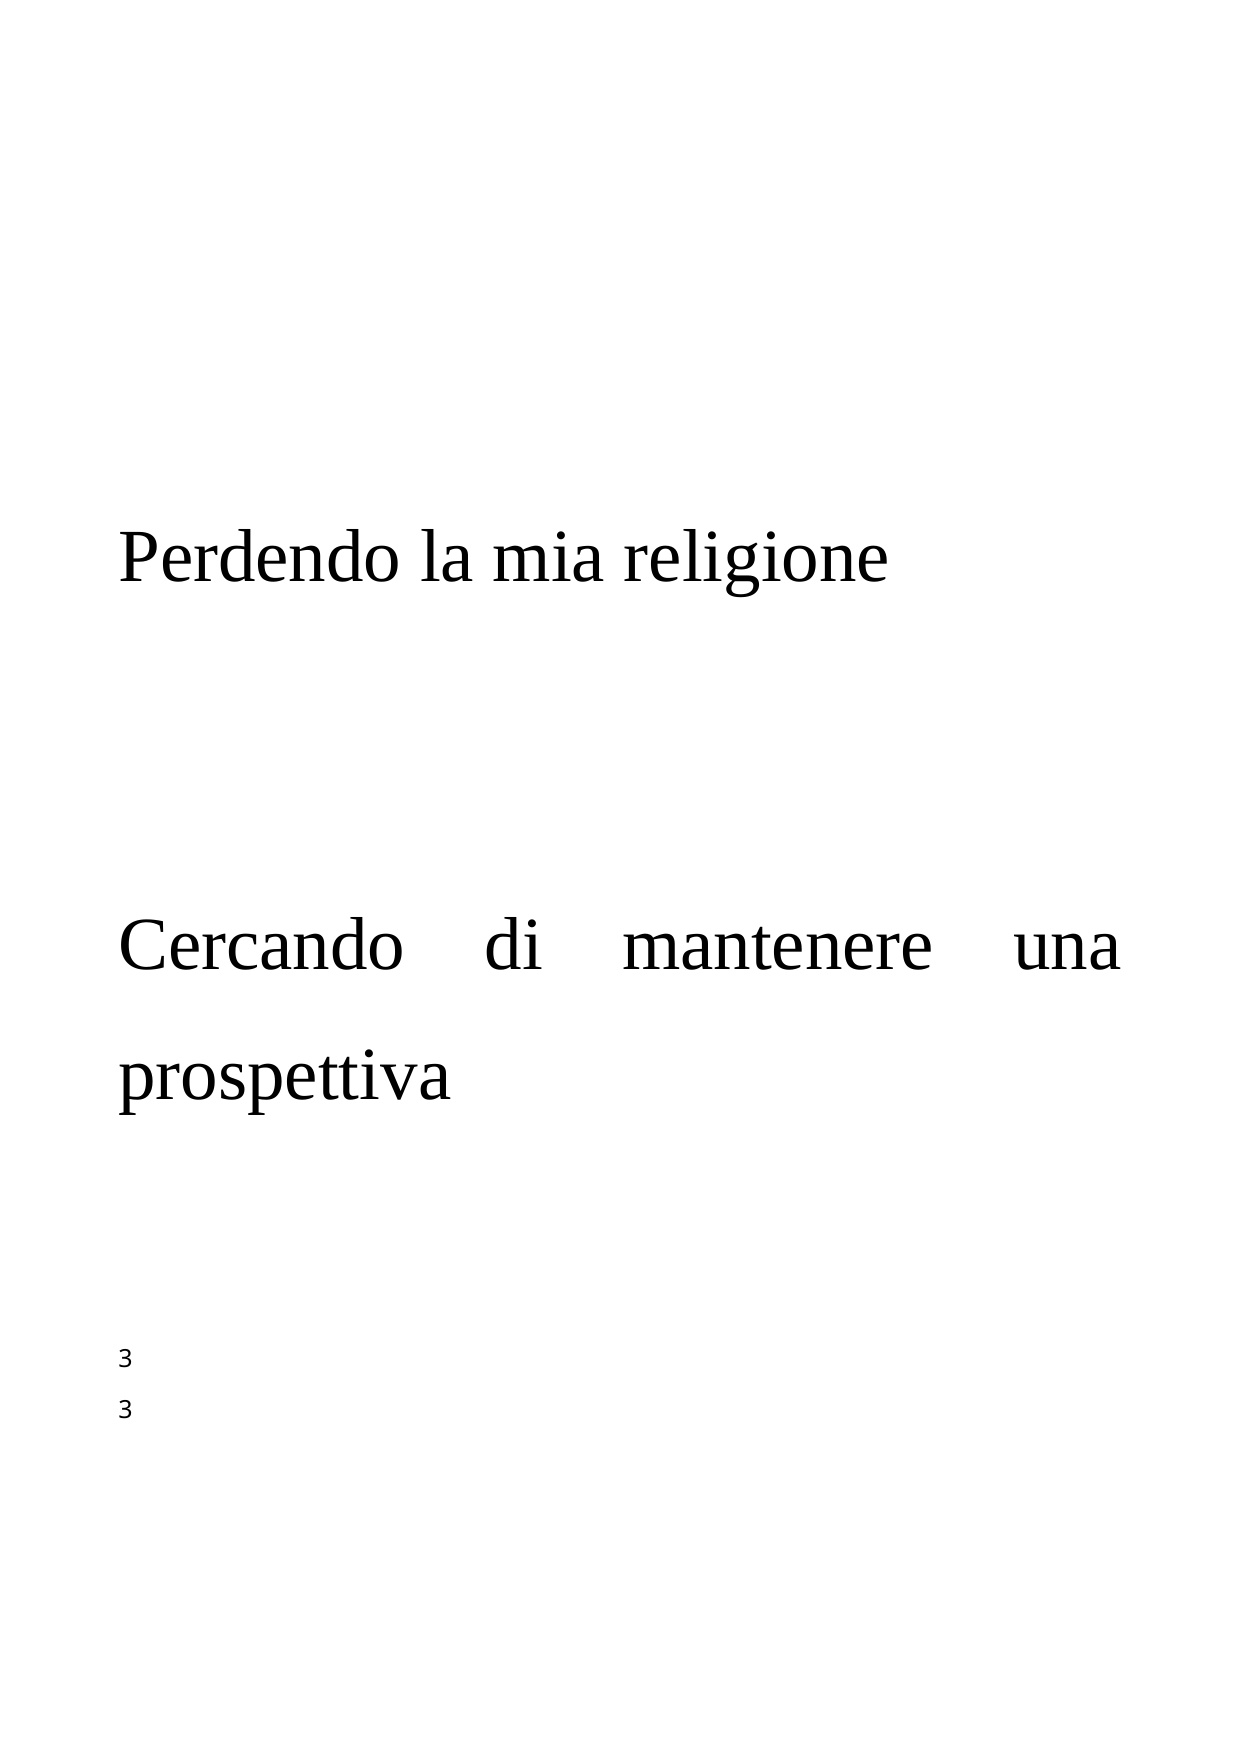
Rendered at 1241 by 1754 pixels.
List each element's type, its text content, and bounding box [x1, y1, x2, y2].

text Perdendo la mia religione [118, 511, 1122, 598]
text Cercando di mantenere una prospettiva [118, 899, 1122, 1115]
